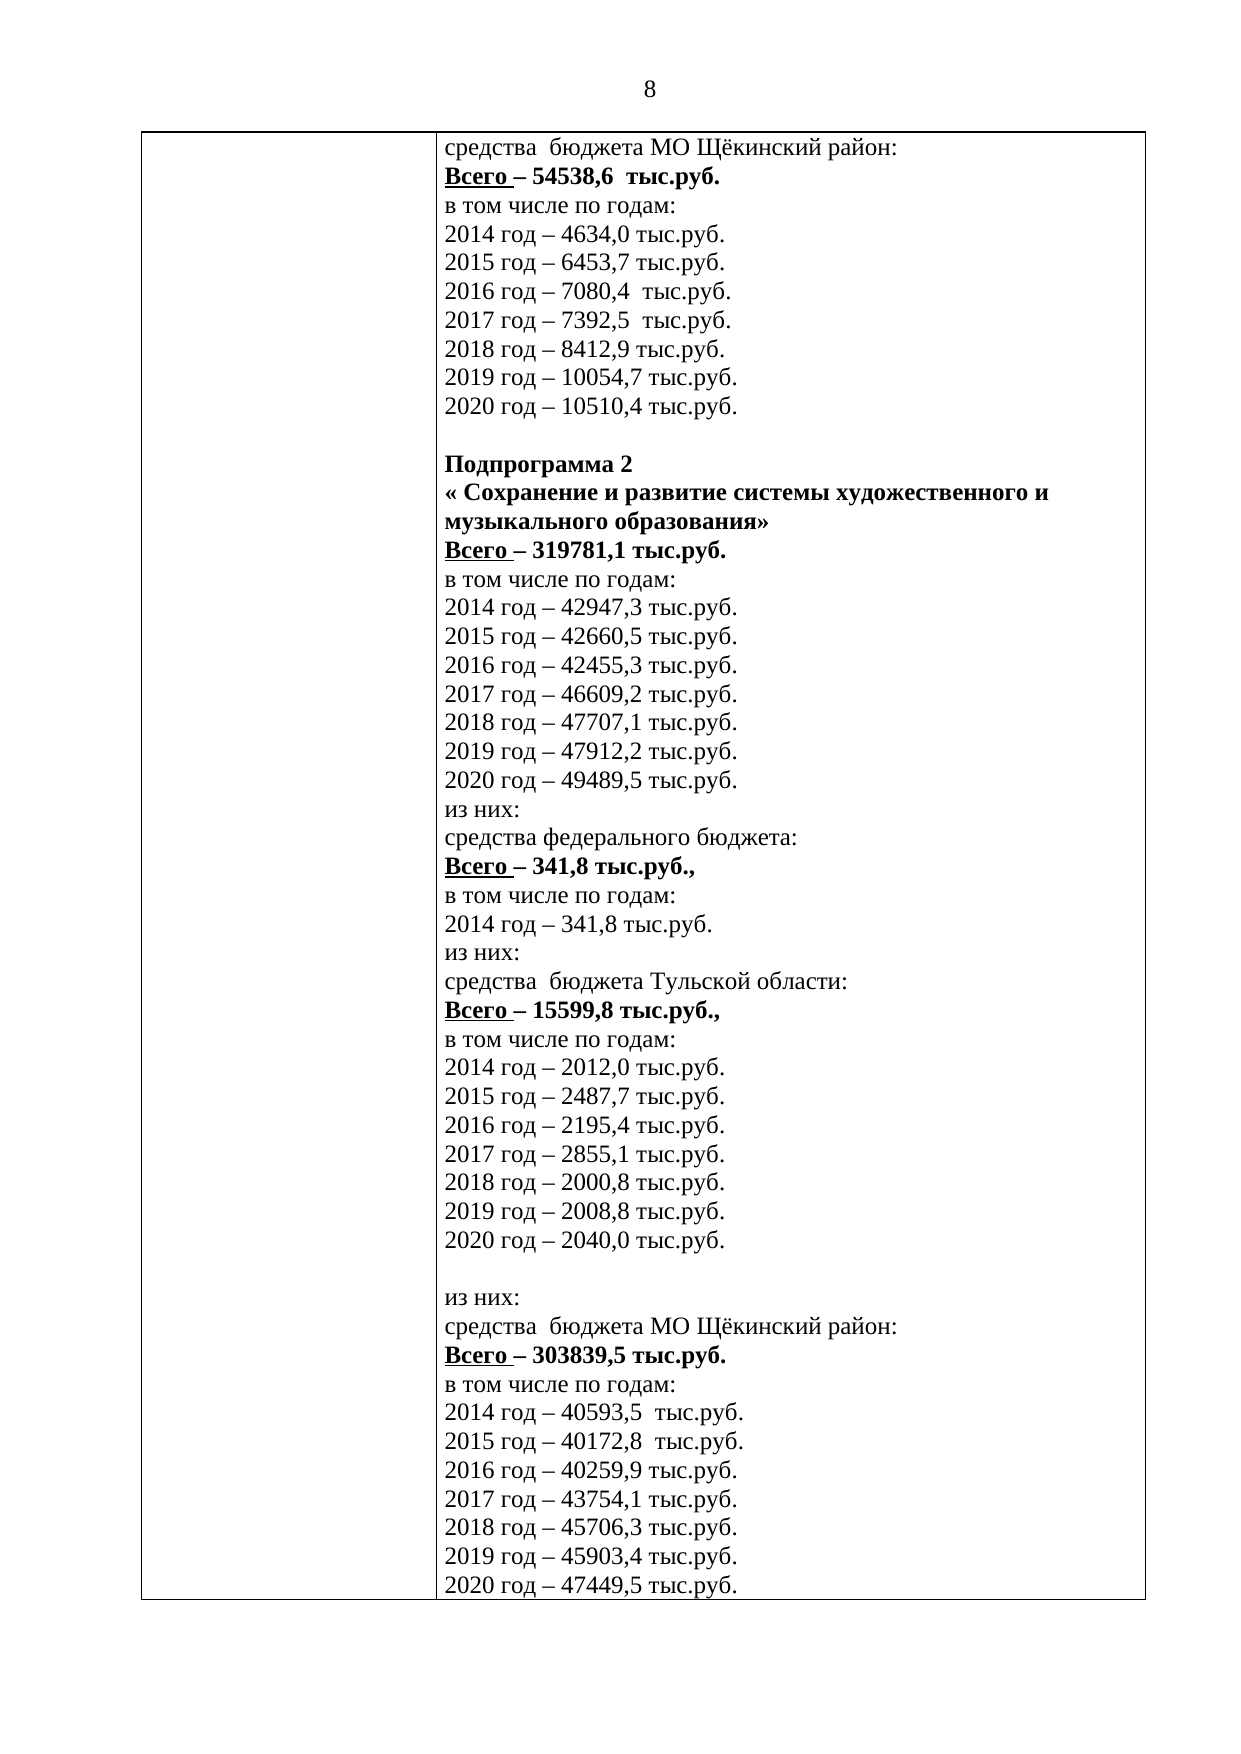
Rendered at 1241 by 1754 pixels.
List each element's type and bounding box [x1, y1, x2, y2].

table_cell [437, 133, 1145, 1599]
table_cell [142, 133, 436, 1599]
